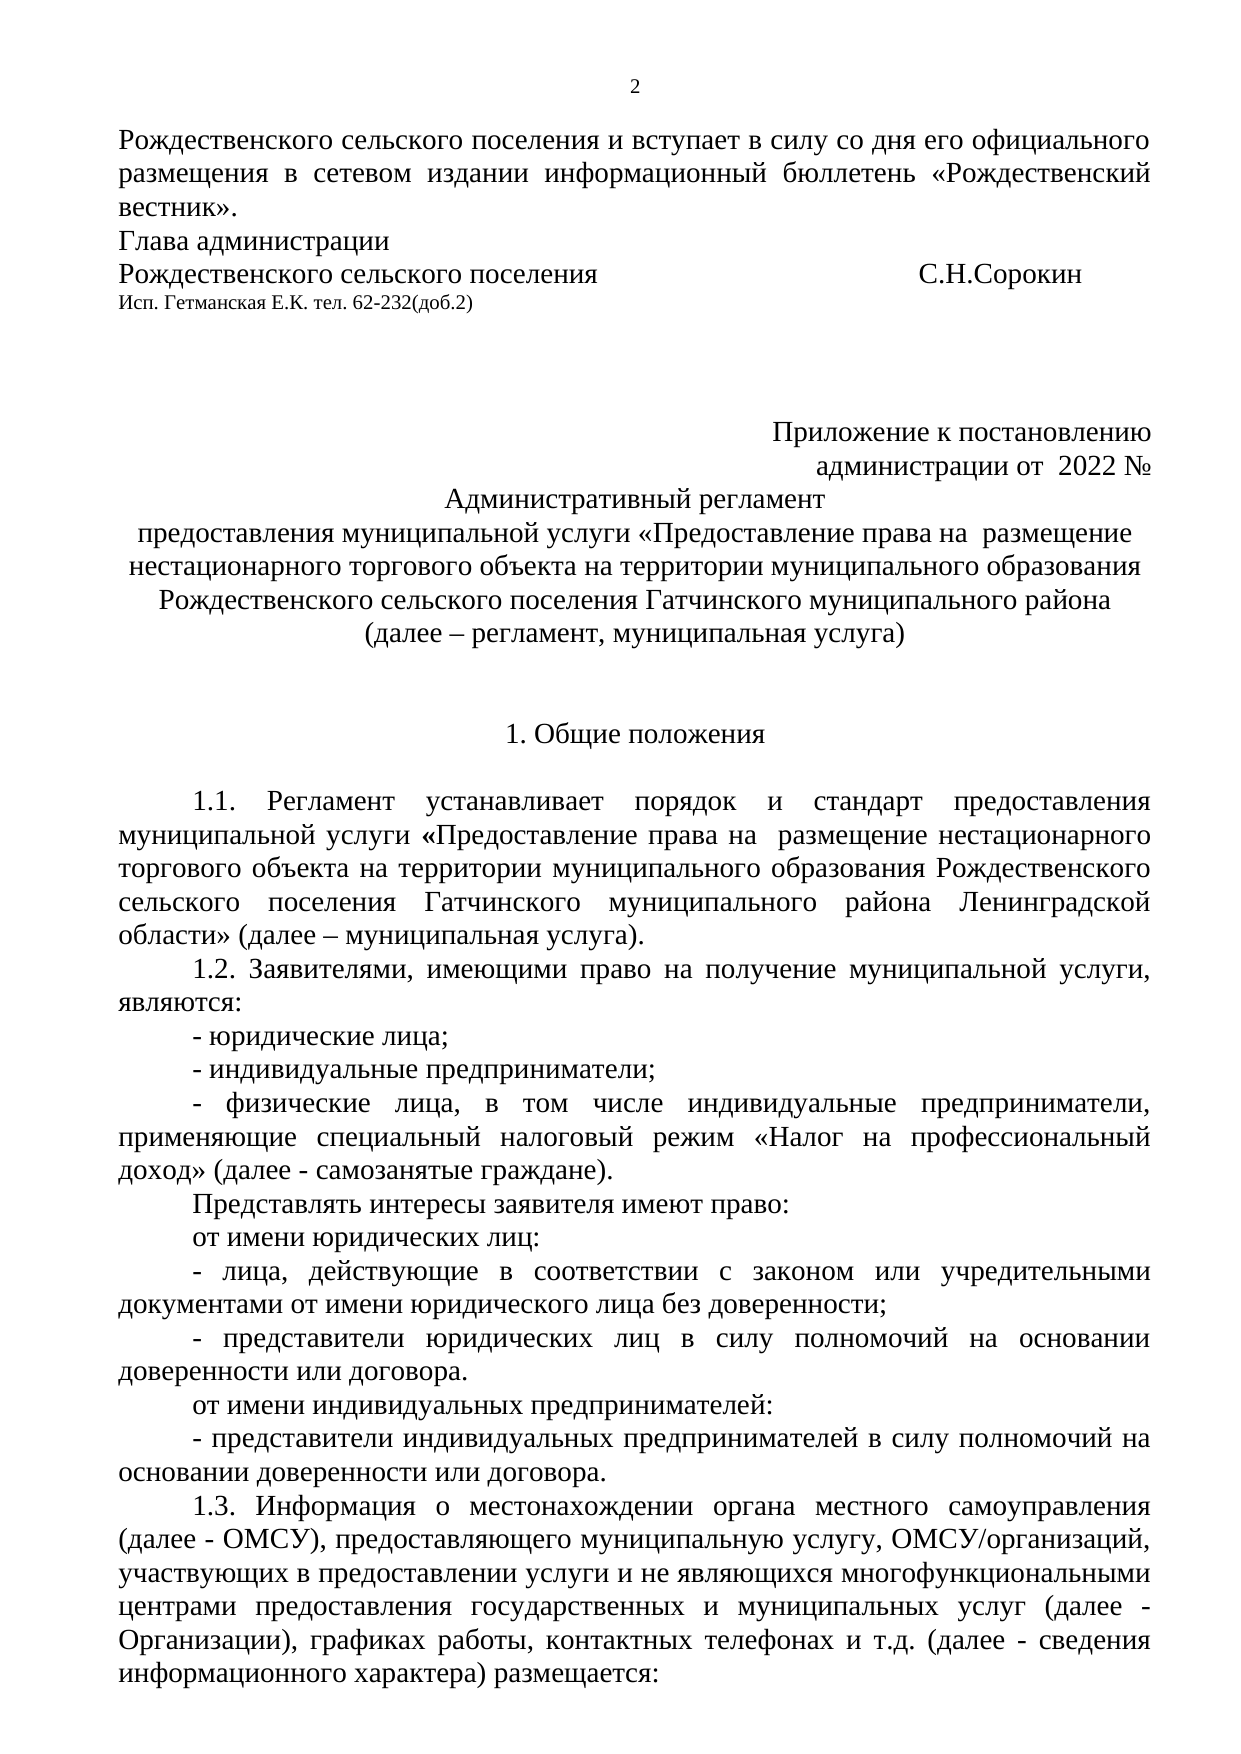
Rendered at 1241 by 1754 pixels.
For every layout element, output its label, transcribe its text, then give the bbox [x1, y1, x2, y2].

text 1. Общие положения [118, 716, 1152, 750]
text Административный регламент [118, 481, 1152, 515]
text от имени юридических лиц: [118, 1219, 1152, 1253]
text от имени индивидуальных предпринимателей: [118, 1387, 1152, 1421]
text (далее – регламент, муниципальная услуга) [118, 616, 1152, 649]
text Исп. Гетманская Е.К. тел. 62-232(доб.2) [118, 290, 1152, 314]
text - юридические лица; [118, 1018, 1152, 1052]
text - физические лица, в том числе индивидуальные предприниматели, применяющие специальный налоговый режим «Налог на профессиональный доход» (далее - самозанятые граждане). [118, 1085, 1152, 1186]
text 1.2. Заявителями, имеющими право на получение муниципальной услуги, являются: [118, 951, 1152, 1018]
text Приложение к постановлению [118, 414, 1152, 448]
text - лица, действующие в соответствии с законом или учредительными документами от имени юридического лица без доверенности; [118, 1253, 1152, 1320]
text 1.3. Информация о местонахождении органа местного самоуправления (далее - ОМСУ), предоставляющего муниципальную услугу, ОМСУ/организаций, участвующих в предоставлении услуги и не являющихся многофункциональными центрами предоставления государственных и муниципальных услуг (далее - Организации), графиках работы, контактных телефонах и т.д. (далее - сведения информационного характера) размещается: [118, 1488, 1152, 1689]
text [118, 122, 1152, 223]
text Рождественского сельского поселения С.Н.Сорокин [118, 256, 1152, 290]
text - представители юридических лиц в силу полномочий на основании доверенности или договора. [118, 1320, 1152, 1387]
text - представители индивидуальных предпринимателей в силу полномочий на основании доверенности или договора. [118, 1421, 1152, 1488]
text 1.1. Регламент устанавливает порядок и стандарт предоставления муниципальной услуги «Предоставление права на размещение нестационарного торгового объекта на территории муниципального образования Рождественского сельского поселения Гатчинского муниципального района Ленинградской области» (далее – муниципальная услуга). [118, 783, 1152, 951]
text - индивидуальные предприниматели; [118, 1052, 1152, 1085]
text администрации от 2022 № [118, 448, 1152, 481]
text предоставления муниципальной услуги «Предоставление права на размещение нестационарного торгового объекта на территории муниципального образования Рождественского сельского поселения Гатчинского муниципального района [118, 515, 1152, 616]
text Представлять интересы заявителя имеют право: [118, 1186, 1152, 1219]
text Глава администрации [118, 223, 1152, 256]
